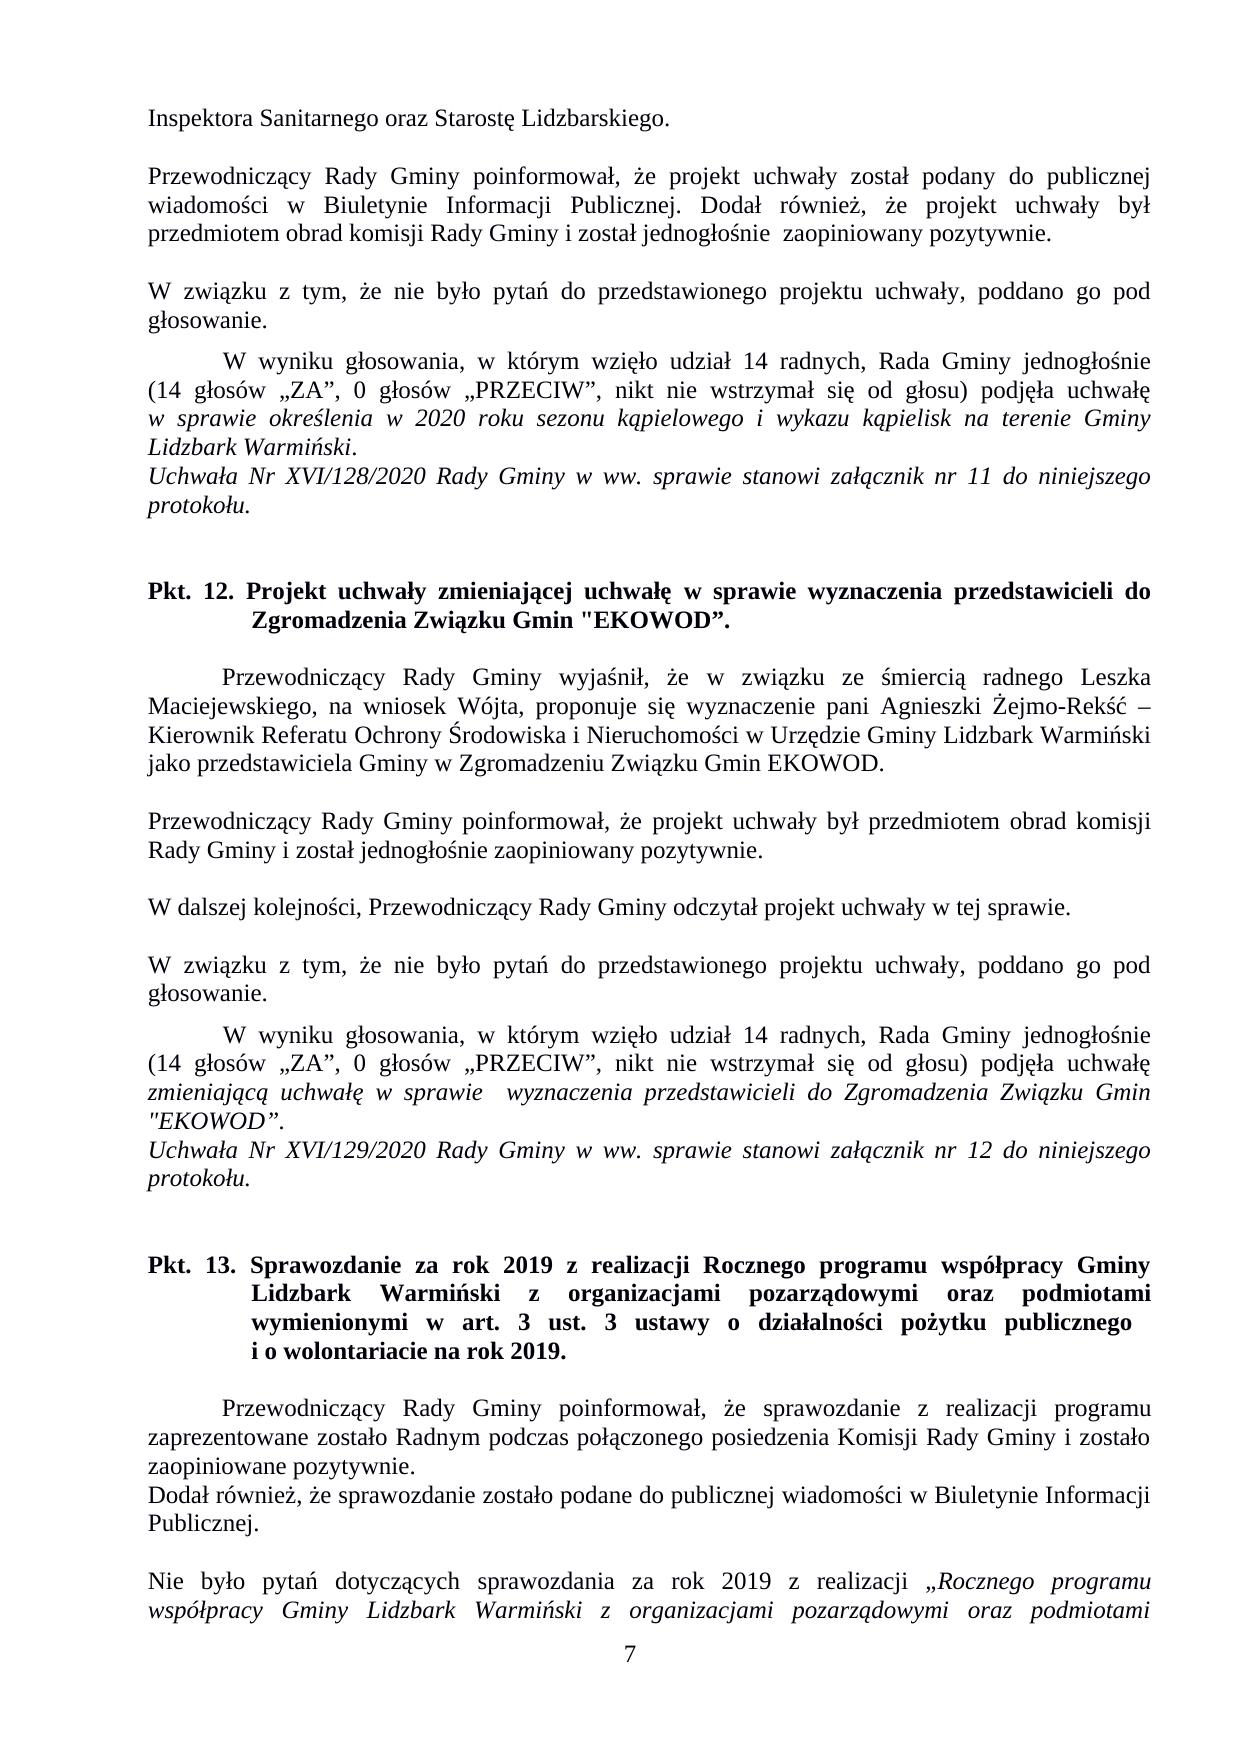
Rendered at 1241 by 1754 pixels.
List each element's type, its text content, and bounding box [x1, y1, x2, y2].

text Przewodniczący Rady Gminy poinformował, że projekt uchwały został podany do publicznej wiadomości w Biuletynie Informacji Publicznej. Dodał również, że projekt uchwały był przedmiotem obrad komisji Rady Gminy i został jednogłośnie zaopiniowany pozytywnie. [148, 161, 1152, 247]
text Przewodniczący Rady Gminy poinformował, że projekt uchwały był przedmiotem obrad komisji Rady Gminy i został jednogłośnie zaopiniowany pozytywnie. [148, 806, 1152, 863]
text W wyniku głosowania, w którym wzięło udział 14 radnych, Rada Gminy jednogłośnie (14 głosów „ZA”, 0 głosów „PRZECIW”, nikt nie wstrzymał się od głosu) podjęła uchwałę w sprawie określenia w 2020 roku sezonu kąpielowego i wykazu kąpielisk na terenie Gminy Lidzbark Warmiński. [148, 346, 1152, 461]
text Uchwała Nr XVI/128/2020 Rady Gminy w ww. sprawie stanowi załącznik nr 11 do niniejszego protokołu. [148, 461, 1152, 518]
text W wyniku głosowania, w którym wzięło udział 14 radnych, Rada Gminy jednogłośnie (14 głosów „ZA”, 0 głosów „PRZECIW”, nikt nie wstrzymał się od głosu) podjęła uchwałę zmieniającą uchwałę w sprawie wyznaczenia przedstawicieli do Zgromadzenia Związku Gmin "EKOWOD”. [148, 1020, 1152, 1135]
text W związku z tym, że nie było pytań do przedstawionego projektu uchwały, poddano go pod głosowanie. [148, 950, 1152, 1007]
text Uchwała Nr XVI/129/2020 Rady Gminy w ww. sprawie stanowi załącznik nr 12 do niniejszego protokołu. [148, 1135, 1152, 1192]
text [148, 103, 1152, 132]
text Pkt. 12. Projekt uchwały zmieniającej uchwałę w sprawie wyznaczenia przedstawicieli do Zgromadzenia Związku Gmin "EKOWOD”. [148, 576, 1152, 633]
text W dalszej kolejności, Przewodniczący Rady Gminy odczytał projekt uchwały w tej sprawie. [148, 892, 1152, 921]
text W związku z tym, że nie było pytań do przedstawionego projektu uchwały, poddano go pod głosowanie. [148, 276, 1152, 333]
text Przewodniczący Rady Gminy poinformował, że sprawozdanie z realizacji programu zaprezentowane zostało Radnym podczas połączonego posiedzenia Komisji Rady Gminy i zostało zaopiniowane pozytywnie. [148, 1393, 1152, 1480]
text Dodał również, że sprawozdanie zostało podane do publicznej wiadomości w Biuletynie Informacji Publicznej. [148, 1480, 1152, 1537]
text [148, 1566, 1152, 1623]
text Pkt. 13. Sprawozdanie za rok 2019 z realizacji Rocznego programu współpracy Gminy Lidzbark Warmiński z organizacjami pozarządowymi oraz podmiotami wymienionymi w art. 3 ust. 3 ustawy o działalności pożytku publicznego i o wolontariacie na rok 2019. [148, 1250, 1152, 1365]
text Przewodniczący Rady Gminy wyjaśnił, że w związku ze śmiercią radnego Leszka Maciejewskiego, na wniosek Wójta, proponuje się wyznaczenie pani Agnieszki Żejmo-Rekść – Kierownik Referatu Ochrony Środowiska i Nieruchomości w Urzędzie Gminy Lidzbark Warmiński jako przedstawiciela Gminy w Zgromadzeniu Związku Gmin EKOWOD. [148, 662, 1152, 777]
